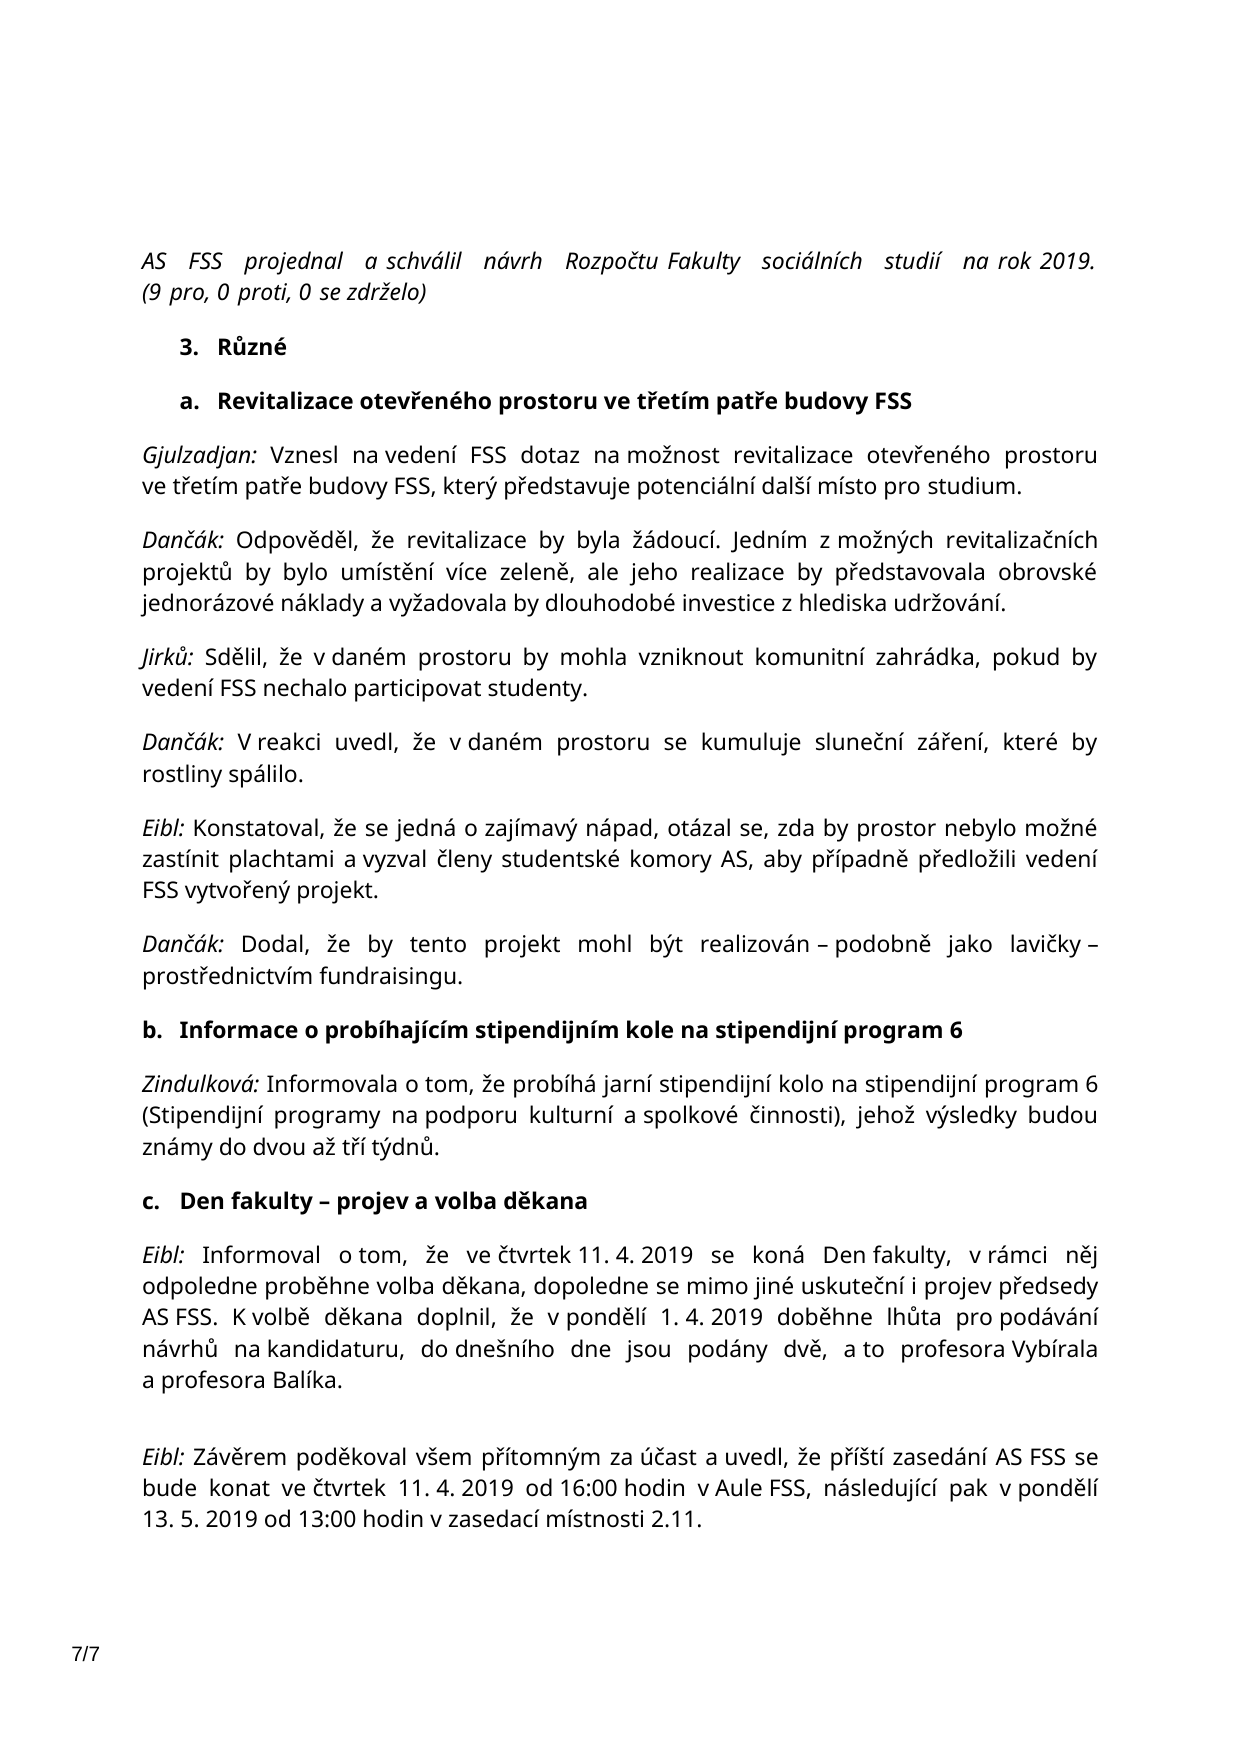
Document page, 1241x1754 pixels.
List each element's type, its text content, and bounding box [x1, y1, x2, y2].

text Eibl: Konstatoval, že se jedná o zajímavý nápad, otázal se, zda by prostor nebylo možné zastínit plachtami a vyzval členy studentské komory AS, aby případně předložili vedení FSS vytvořený projekt. [142, 812, 1098, 906]
list Den fakulty – projev a volba děkana [142, 1185, 1098, 1216]
list Revitalizace otevřeného prostoru ve třetím patře budovy FSS [179, 385, 1098, 416]
text Zindulková: Informovala o tom, že probíhá jarní stipendijní kolo na stipendijní program 6 (Stipendijní programy na podporu kulturní a spolkové činnosti), jehož výsledky budou známy do dvou až tří týdnů. [142, 1068, 1098, 1162]
text Dančák: Dodal, že by tento projekt mohl být realizován – podobně jako lavičky – prostřednictvím fundraisingu. [142, 928, 1098, 991]
text Jirků: Sdělil, že v daném prostoru by mohla vzniknout komunitní zahrádka, pokud by vedení FSS nechalo participovat studenty. [142, 641, 1098, 703]
list Různé [179, 331, 1098, 362]
text Dančák: V reakci uvedl, že v daném prostoru se kumuluje sluneční záření, které by rostliny spálilo. [142, 726, 1098, 789]
text Eibl: Informoval o tom, že ve čtvrtek 11. 4. 2019 se koná Den fakulty, v rámci něj odpoledne proběhne volba děkana, dopoledne se mimo jiné uskuteční i projev předsedy AS FSS. K volbě děkana doplnil, že v pondělí 1. 4. 2019 doběhne lhůta pro podávání návrhů na kandidaturu, do dnešního dne jsou podány dvě, a to profesora Vybírala a profesora Balíka. [142, 1239, 1098, 1395]
text AS FSS projednal a schválil návrh Rozpočtu Fakulty sociálních studií na rok 2019. (9 pro, 0 proti, 0 se zdrželo) [142, 245, 1098, 308]
text Dančák: Odpověděl, že revitalizace by byla žádoucí. Jedním z možných revitalizačních projektů by bylo umístění více zeleně, ale jeho realizace by představovala obrovské jednorázové náklady a vyžadovala by dlouhodobé investice z hlediska udržování. [142, 524, 1098, 618]
list Informace o probíhajícím stipendijním kole na stipendijní program 6 [142, 1014, 1098, 1045]
text Eibl: Závěrem poděkoval všem přítomným za účast a uvedl, že příští zasedání AS FSS se bude konat ve čtvrtek 11. 4. 2019 od 16:00 hodin v Aule FSS, následující pak v pondělí 13. 5. 2019 od 13:00 hodin v zasedací místnosti 2.11. [142, 1441, 1098, 1535]
text Gjulzadjan: Vznesl na vedení FSS dotaz na možnost revitalizace otevřeného prostoru ve třetím patře budovy FSS, který představuje potenciální další místo pro studium. [142, 439, 1098, 501]
